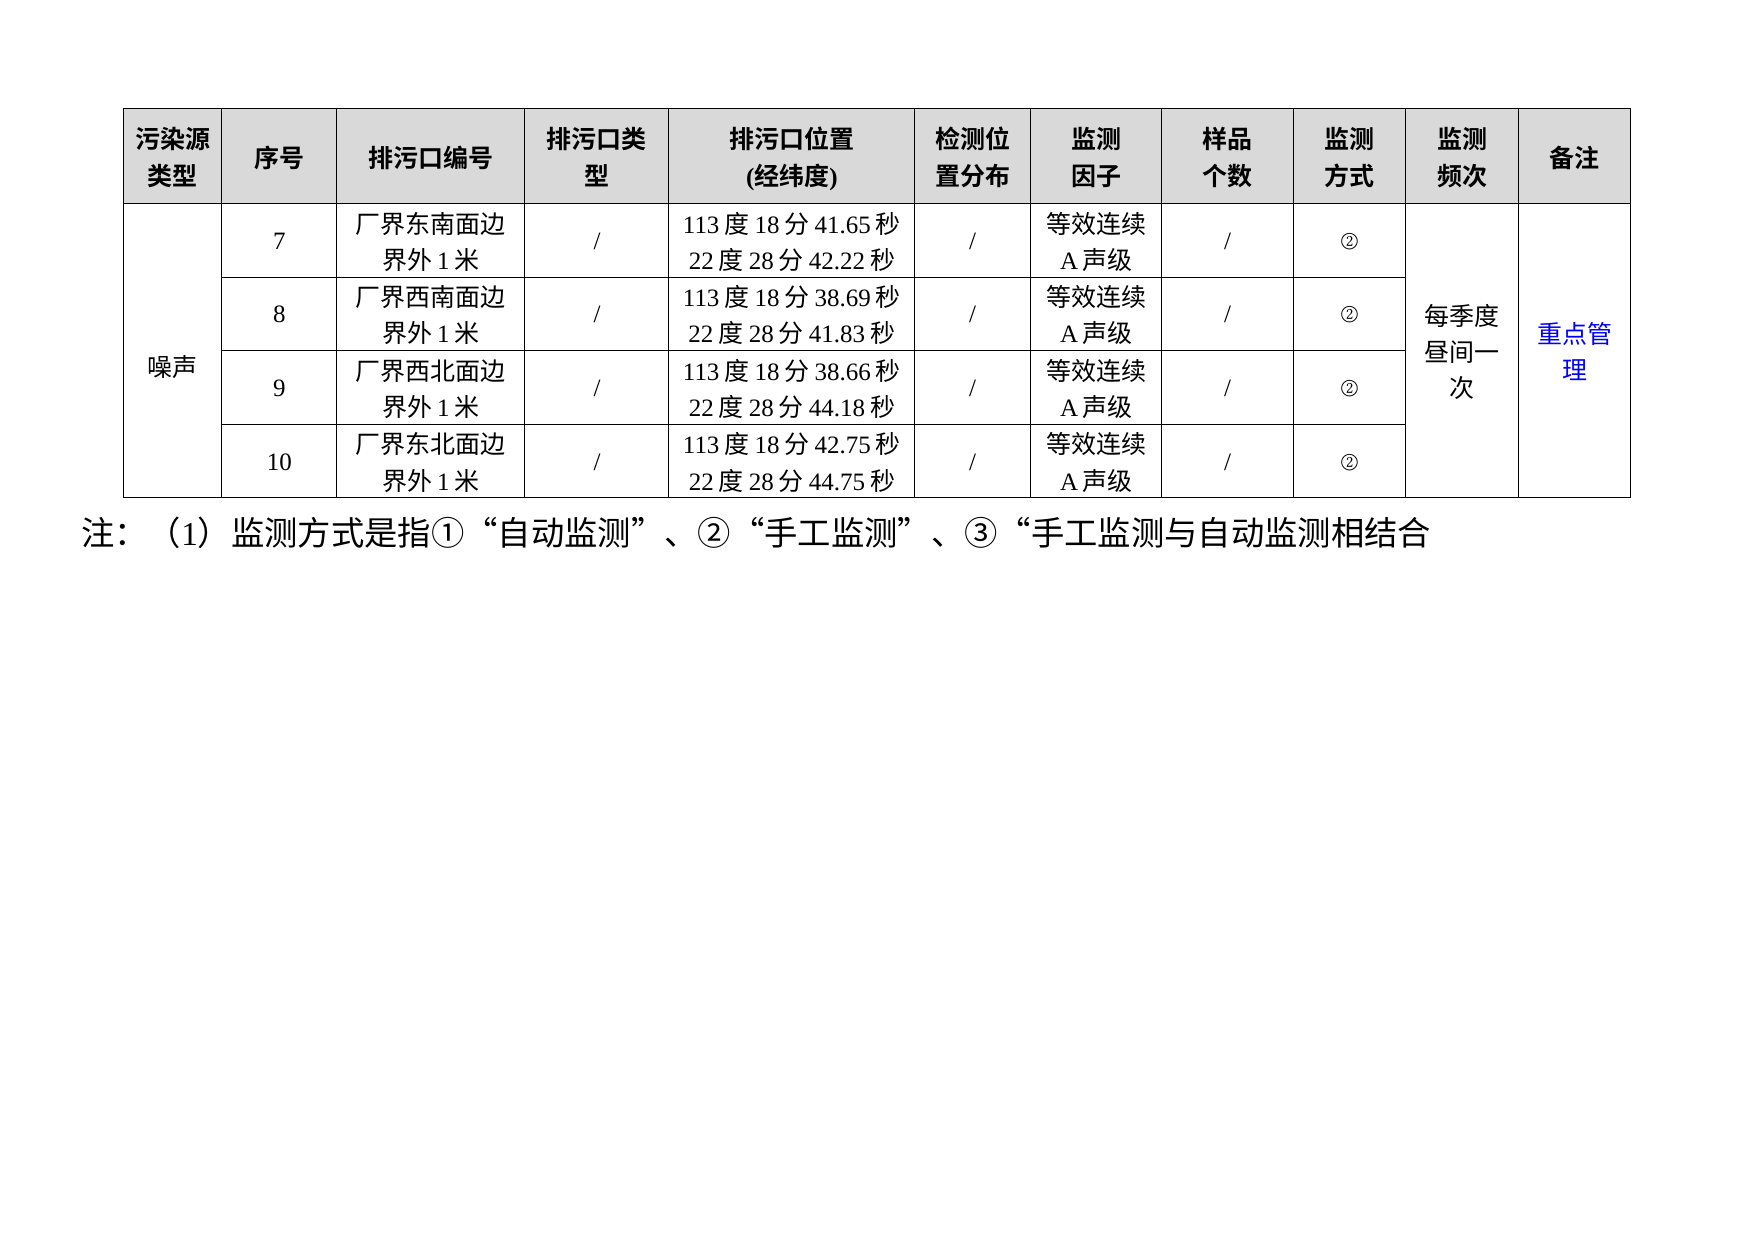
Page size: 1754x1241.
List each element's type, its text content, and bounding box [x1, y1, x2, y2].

table_cell 厂界东南面边界外1米 [337, 204, 524, 277]
table_cell 厂界东北面边界外1米 [337, 425, 524, 497]
table_cell / [915, 278, 1030, 350]
table_cell 厂界西南面边界外1米 [337, 278, 524, 350]
table_cell 等效连续A声级 [1031, 351, 1161, 424]
table_cell 10 [222, 425, 336, 497]
table_cell 7 [222, 204, 336, 277]
table_header 排污口位置 (经纬度) [669, 109, 914, 203]
table_cell 113度18分38.66秒 22度28分44.18秒 [669, 351, 914, 424]
table_cell / [525, 204, 668, 277]
table_cell / [525, 425, 668, 497]
text 注：（1）监测方式是指①“自动监测”、②“手工监测”、③“手工监测与自动监测相结合 [81, 498, 1673, 563]
table_cell / [915, 425, 1030, 497]
table_cell / [525, 351, 668, 424]
table_cell ② [1294, 278, 1405, 350]
table_cell / [915, 351, 1030, 424]
table_cell 8 [222, 278, 336, 350]
table_cell ② [1294, 351, 1405, 424]
table_header 监测 频次 [1406, 109, 1518, 203]
table_cell 噪声 [124, 204, 221, 497]
table_cell 9 [222, 351, 336, 424]
table_header 样品 个数 [1162, 109, 1293, 203]
table_header 序号 [222, 109, 336, 203]
table_cell / [1162, 204, 1293, 277]
table_cell / [1162, 425, 1293, 497]
table_header 检测位置分布 [915, 109, 1030, 203]
table_cell / [525, 278, 668, 350]
table_cell 厂界西北面边界外1米 [337, 351, 524, 424]
table_header 污染源类型 [124, 109, 221, 203]
table_cell ② [1294, 204, 1405, 277]
table_header 备注 [1519, 109, 1630, 203]
table_cell / [1162, 278, 1293, 350]
table_cell 重点管理 [1519, 204, 1630, 497]
table_cell ② [1294, 425, 1405, 497]
table_cell 等效连续A声级 [1031, 278, 1161, 350]
table_header 排污口编号 [337, 109, 524, 203]
table_cell 等效连续A声级 [1031, 425, 1161, 497]
table_cell 113度18分41.65秒 22度28分42.22秒 [669, 204, 914, 277]
table_cell 每季度昼间一次 [1406, 204, 1518, 497]
table_header 监测 方式 [1294, 109, 1405, 203]
table_header 监测 因子 [1031, 109, 1161, 203]
table_cell / [1162, 351, 1293, 424]
table_cell / [915, 204, 1030, 277]
table_cell 113度18分42.75秒 22度28分44.75秒 [669, 425, 914, 497]
table_cell 113度18分38.69秒 22度 28分41.83秒 [669, 278, 914, 350]
table_header 排污口类型 [525, 109, 668, 203]
table_cell 等效连续A声级 [1031, 204, 1161, 277]
